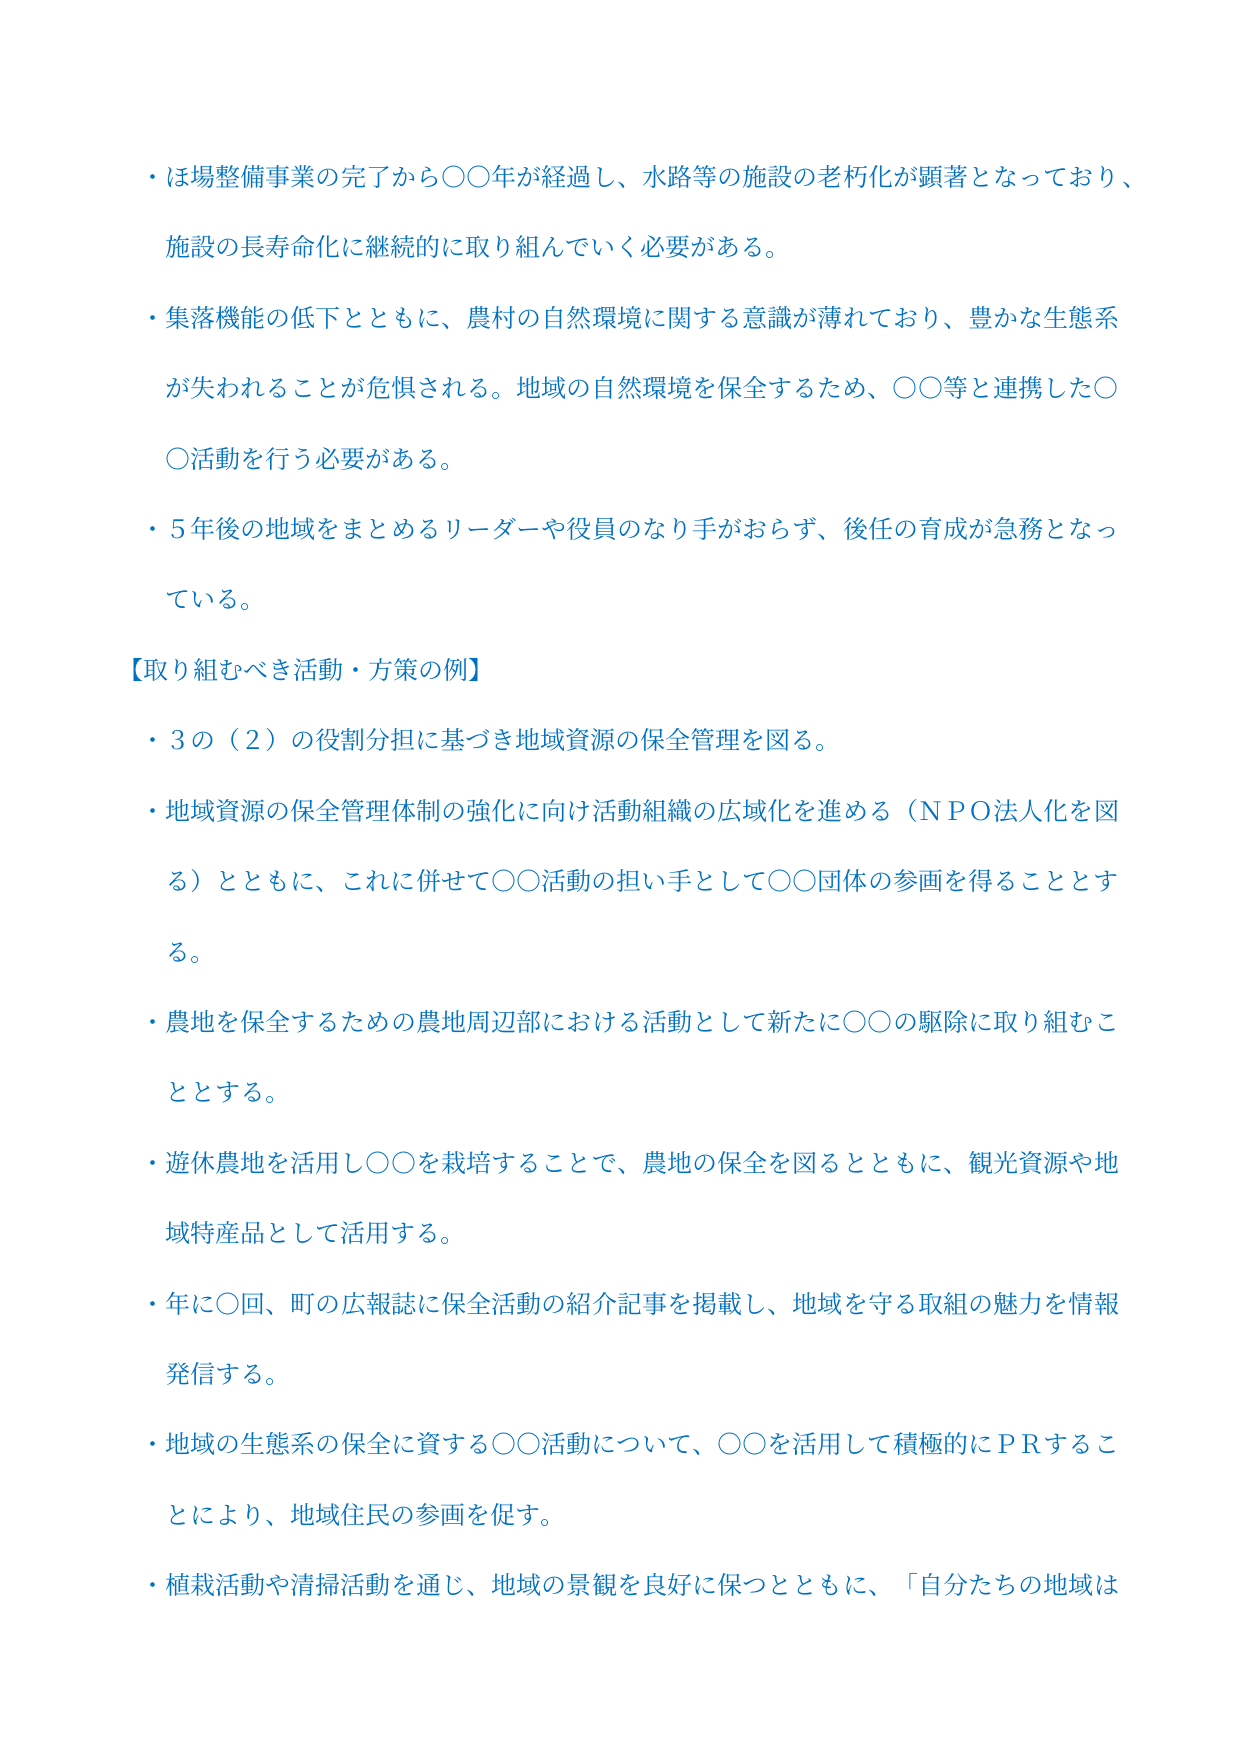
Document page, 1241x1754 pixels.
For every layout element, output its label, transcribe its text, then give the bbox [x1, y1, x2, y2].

text ・遊休農地を活用し○○を栽培することで、農地の保全を図るとともに、観光資源や地域特産品として活用する。 [140, 1126, 1122, 1267]
text ・３の（２）の役割分担に基づき地域資源の保全管理を図る。 [140, 704, 1122, 774]
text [140, 1549, 1122, 1619]
text ・ほ場整備事業の完了から○○年が経過し、水路等の施設の老朽化が顕著となっており、施設の長寿命化に継続的に取り組んでいく必要がある。 [140, 141, 1122, 281]
text 【取り組むべき活動・方策の例】 [118, 633, 1122, 704]
text ・地域資源の保全管理体制の強化に向け活動組織の広域化を進める（ＮＰＯ法人化を図る）とともに、これに併せて○○活動の担い手として○○団体の参画を得ることとする。 [140, 774, 1122, 986]
text ・集落機能の低下とともに、農村の自然環境に関する意識が薄れており、豊かな生態系が失われることが危惧される。地域の自然環境を保全するため、○○等と連携した○○活動を行う必要がある。 [140, 281, 1122, 493]
text ・年に○回、町の広報誌に保全活動の紹介記事を掲載し、地域を守る取組の魅力を情報発信する。 [140, 1267, 1122, 1408]
text ・農地を保全するための農地周辺部における活動として新たに○○の駆除に取り組むこととする。 [140, 986, 1122, 1126]
text ・５年後の地域をまとめるリーダーや役員のなり手がおらず、後任の育成が急務となっている。 [140, 493, 1122, 633]
text ・地域の生態系の保全に資する○○活動について、○○を活用して積極的にＰＲすることにより、地域住民の参画を促す。 [140, 1408, 1122, 1549]
